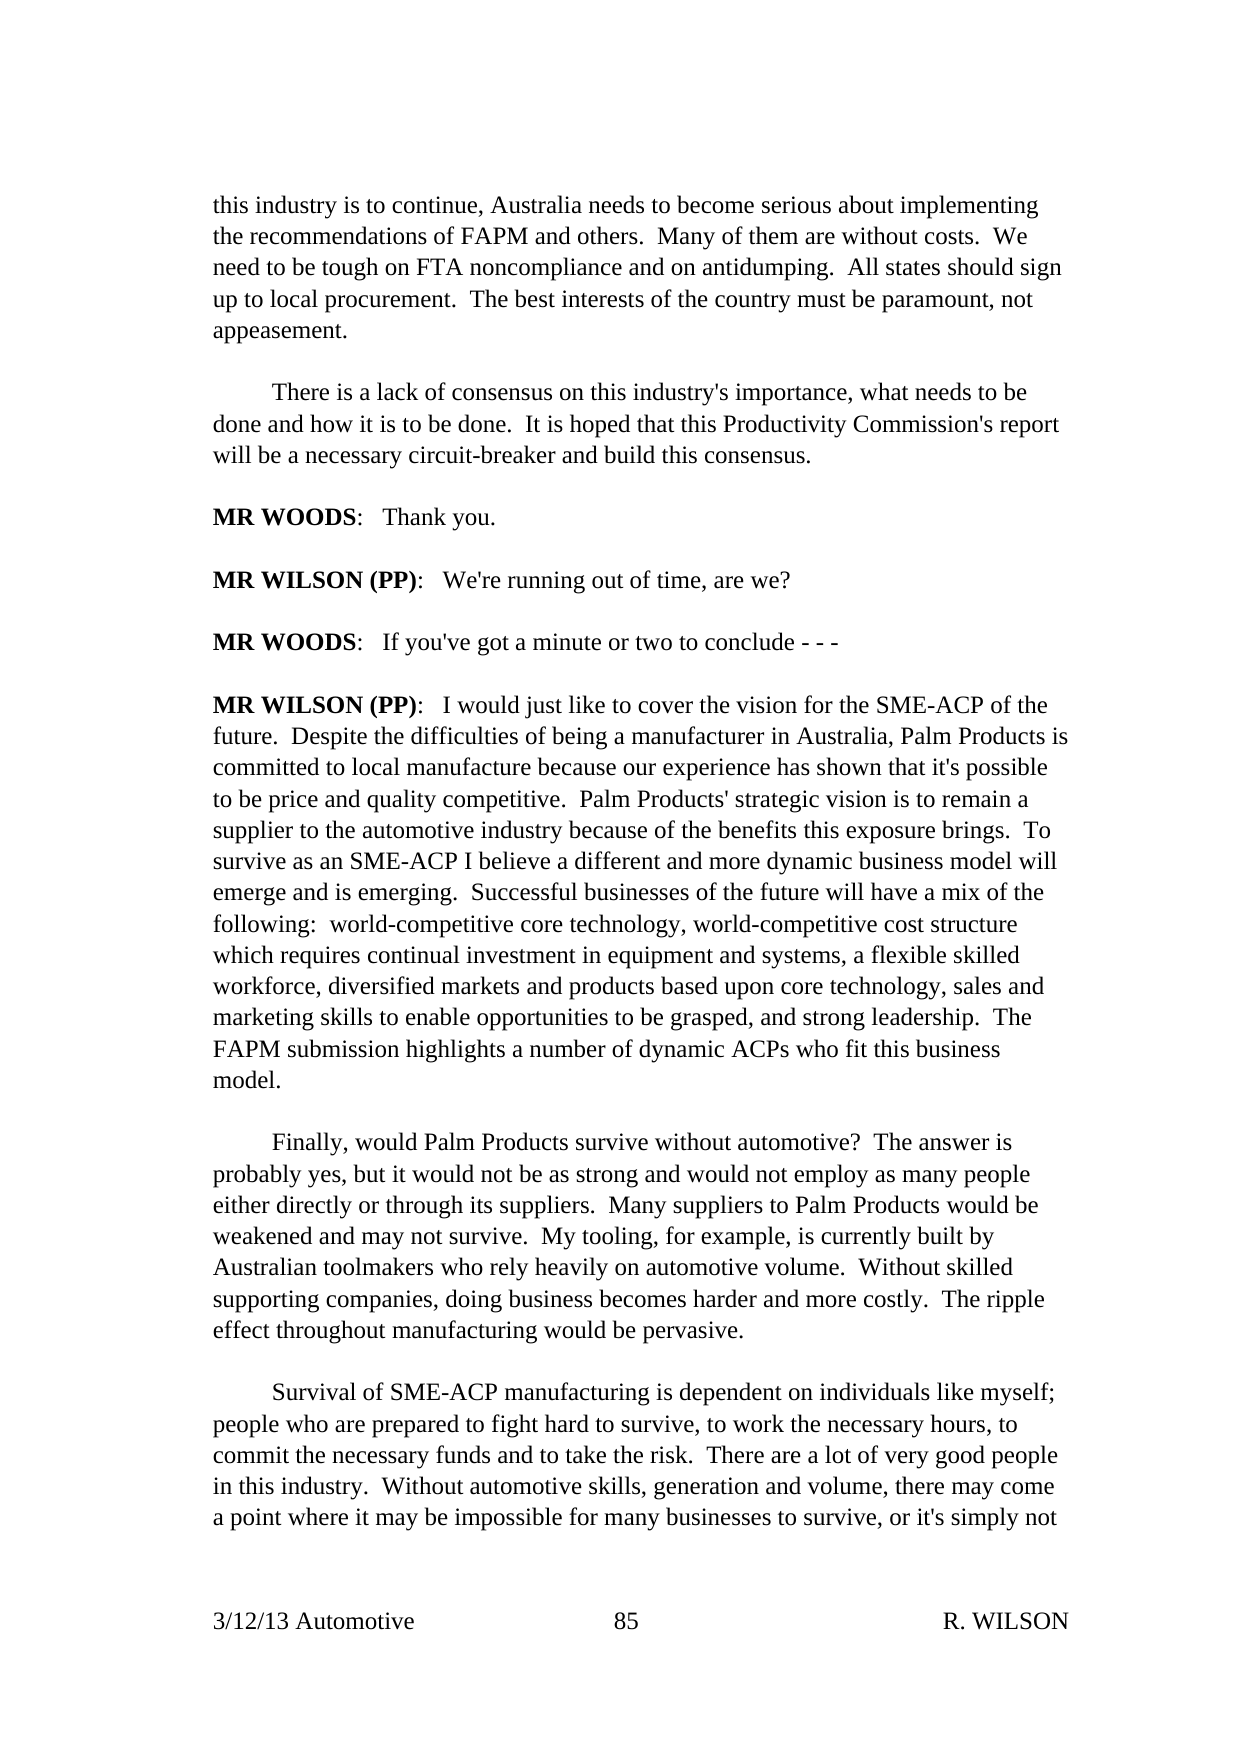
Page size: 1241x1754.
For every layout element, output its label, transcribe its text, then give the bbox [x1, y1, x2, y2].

text MR WILSON (PP): I would just like to cover the vision for the SME-ACP of the future. Despite the difficulties of being a manufacturer in Australia, Palm Products is committed to local manufacture because our experience has shown that it's possible to be price and quality competitive. Palm Products' strategic vision is to remain a supplier to the automotive industry because of the benefits this exposure brings. To survive as an SME-ACP I believe a different and more dynamic business model will emerge and is emerging. Successful businesses of the future will have a mix of the following: world-competitive core technology, world-competitive cost structure which requires continual investment in equipment and systems, a flexible skilled workforce, diversified markets and products based upon core technology, sales and marketing skills to enable opportunities to be grasped, and strong leadership. The FAPM submission highlights a number of dynamic ACPs who fit this business model. [213, 688, 1069, 1094]
text Finally, would Palm Products survive without automotive? The answer is probably yes, but it would not be as strong and would not employ as many people either directly or through its suppliers. Many suppliers to Palm Products would be weakened and may not survive. My tooling, for example, is currently built by Australian toolmakers who rely heavily on automotive volume. Without skilled supporting companies, doing business becomes harder and more costly. The ripple effect throughout manufacturing would be pervasive. [213, 1126, 1069, 1344]
text MR WOODS: If you've got a minute or two to conclude - - - [213, 626, 1069, 657]
text There is a lack of consensus on this industry's importance, what needs to be done and how it is to be done. It is hoped that this Productivity Commission's report will be a necessary circuit-breaker and build this consensus. [213, 376, 1069, 469]
text Survival of SME-ACP manufacturing is dependent on individuals like myself; people who are prepared to fight hard to survive, to work the necessary hours, to commit the necessary funds and to take the risk. There are a lot of very good people in this industry. Without automotive skills, generation and volume, there may come a point where it may be impossible for many businesses to survive, or it's simply not [213, 1376, 1069, 1532]
text MR WILSON (PP): We're running out of time, are we? [213, 563, 1069, 594]
text this industry is to continue, Australia needs to become serious about implementing the recommendations of FAPM and others. Many of them are without costs. We need to be tough on FTA noncompliance and on antidumping. All states should sign up to local procurement. The best interests of the country must be paramount, not appeasement. [213, 188, 1069, 344]
text MR WOODS: Thank you. [213, 501, 1069, 532]
